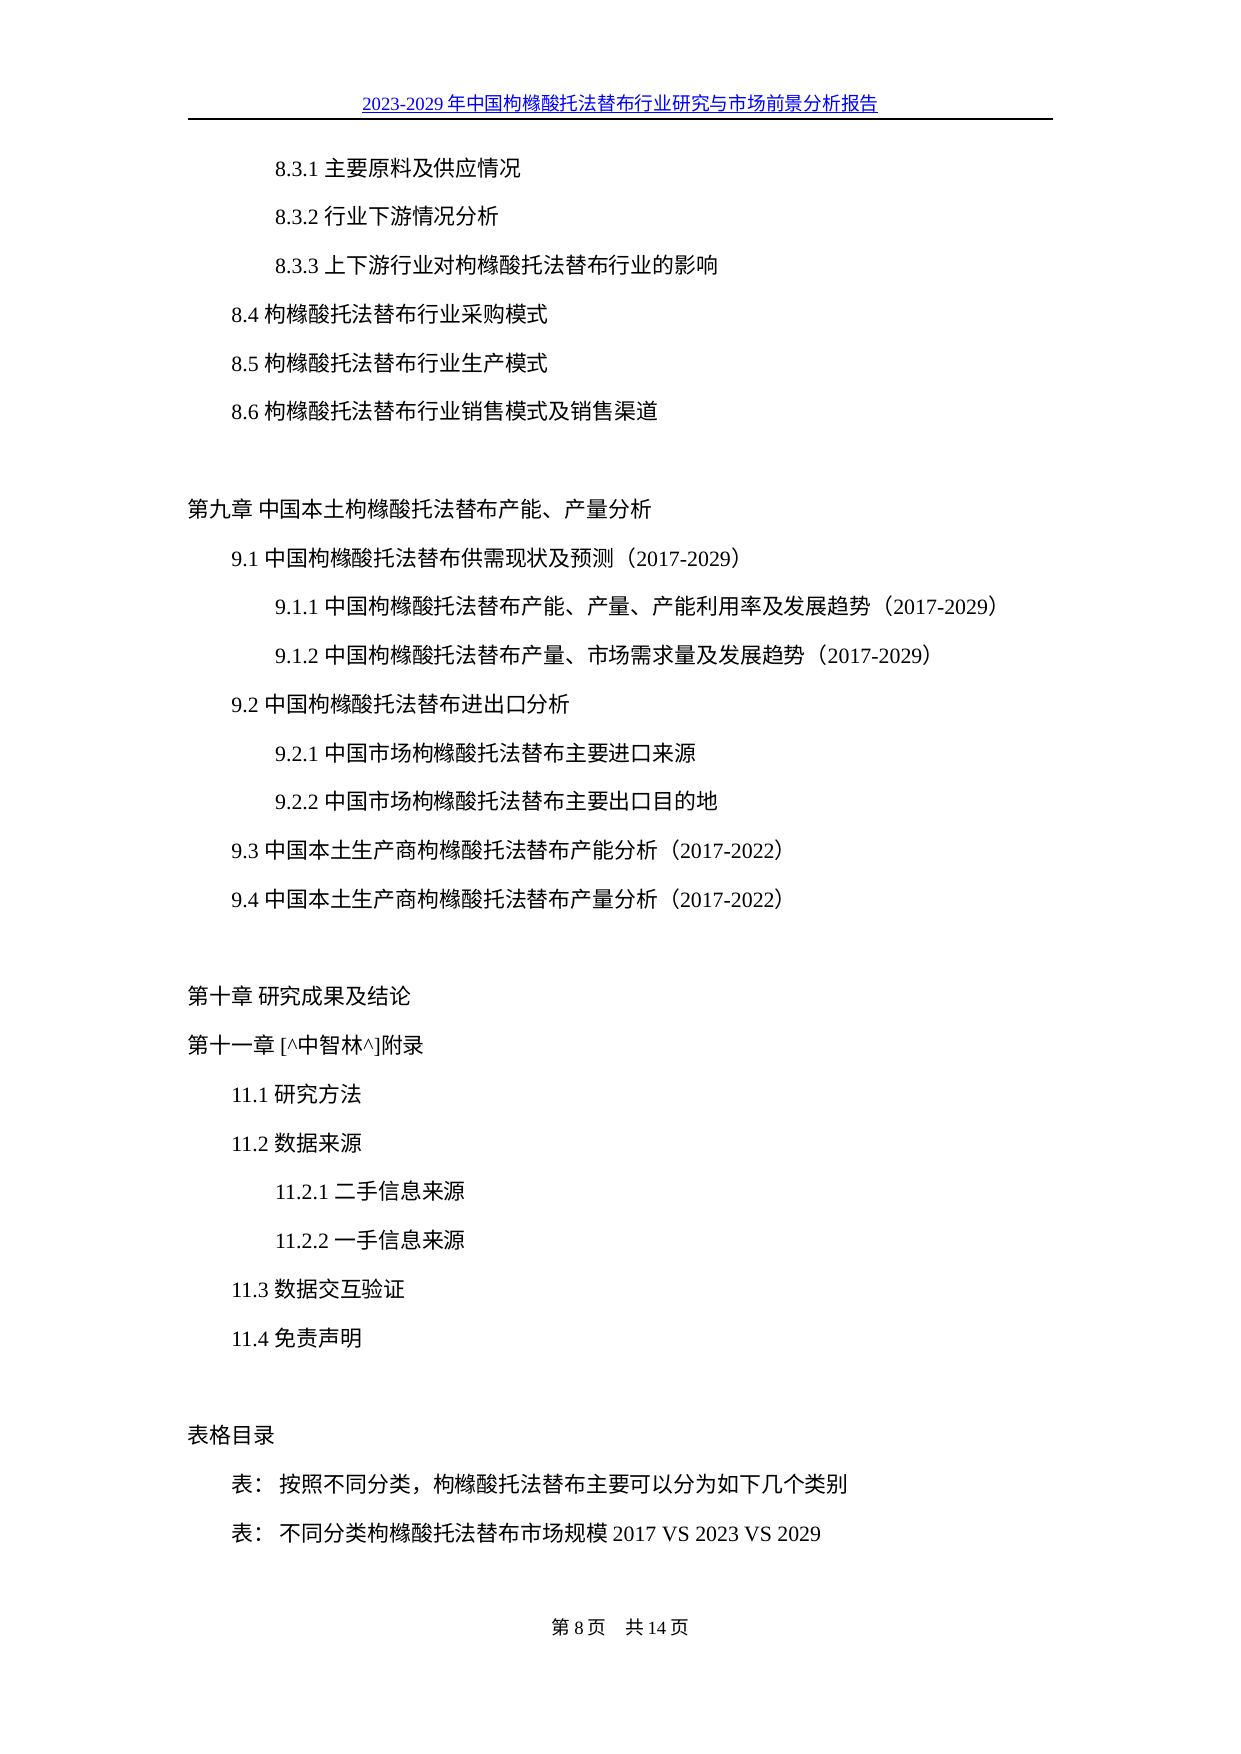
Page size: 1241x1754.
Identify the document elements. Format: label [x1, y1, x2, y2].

text [187, 150, 1053, 1548]
